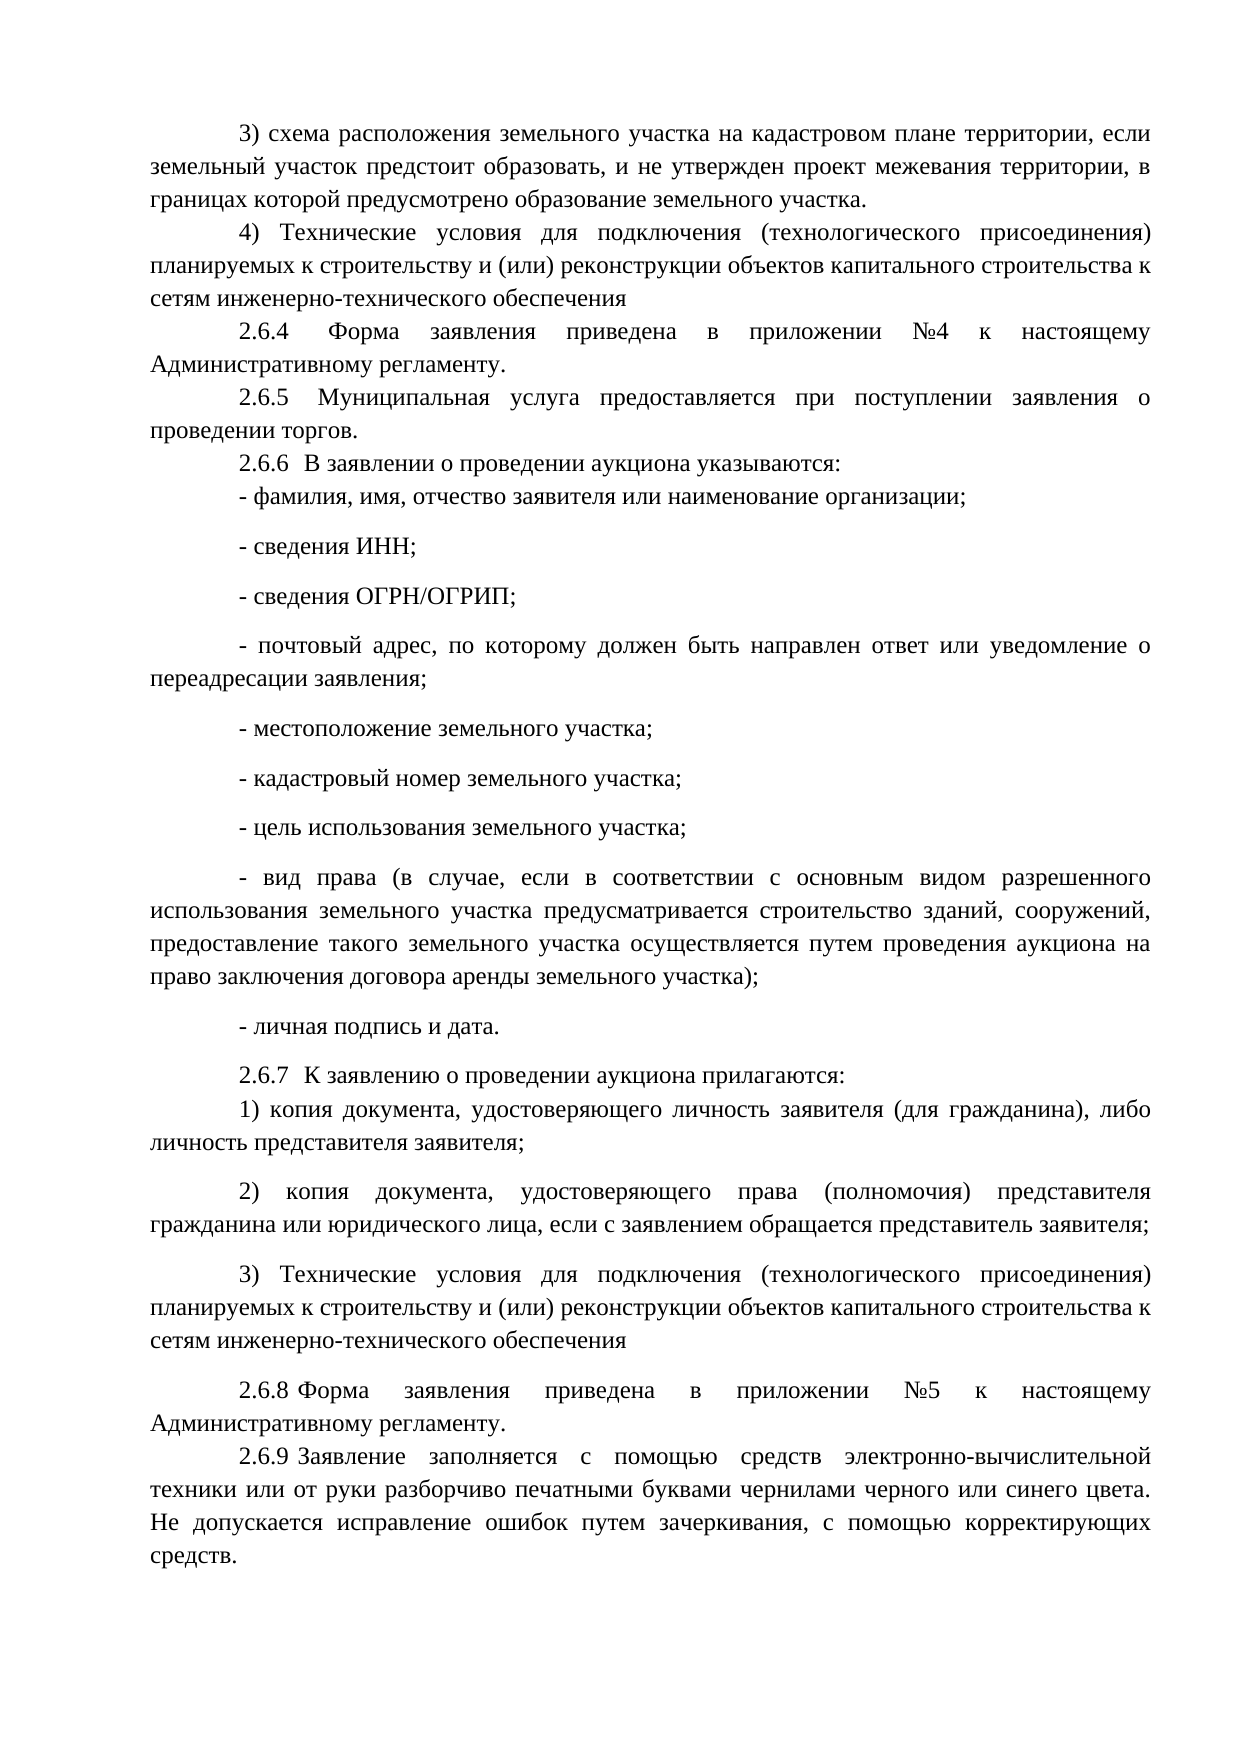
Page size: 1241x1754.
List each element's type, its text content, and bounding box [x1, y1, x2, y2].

text - почтовый адрес, по которому должен быть направлен ответ или уведомление о переадресации заявления; [150, 630, 1152, 692]
text - вид права (в случае, если в соответствии с основным видом разрешенного использования земельного участка предусматривается строительство зданий, сооружений, предоставление такого земельного участка осуществляется путем проведения аукциона на право заключения договора аренды земельного участка); [150, 862, 1152, 990]
text 1) копия документа, удостоверяющего личность заявителя (для гражданина), либо личность представителя заявителя; [150, 1094, 1152, 1155]
text - личная подпись и дата. [150, 1011, 1152, 1040]
text - сведения ОГРН/ОГРИП; [150, 581, 1152, 609]
text - фамилия, имя, отчество заявителя или наименование организации; [150, 481, 1152, 510]
list К заявлению о проведении аукциона прилагаются: [150, 1061, 1152, 1089]
text - кадастровый номер земельного участка; [150, 763, 1152, 792]
list 4) Технические условия для подключения (технологического присоединения) планируемых к строительству и (или) реконструкции объектов капитального строительства к сетям инженерно-технического обеспечения [150, 217, 1152, 312]
text 2) копия документа, удостоверяющего права (полномочия) представителя гражданина или юридического лица, если с заявлением обращается представитель заявителя; [150, 1176, 1152, 1238]
text - цель использования земельного участка; [150, 812, 1152, 841]
list Форма заявления приведена в приложении №4 к настоящему Административному регламенту. [150, 316, 1152, 378]
list 3) схема расположения земельного участка на кадастровом плане территории, если земельный участок предстоит образовать, и не утвержден проект межевания территории, в границах которой предусмотрено образование земельного участка. [150, 118, 1152, 213]
text 3) Технические условия для подключения (технологического присоединения) планируемых к строительству и (или) реконструкции объектов капитального строительства к сетям инженерно-технического обеспечения [150, 1259, 1152, 1354]
list В заявлении о проведении аукциона указываются: [150, 448, 1152, 477]
text - местоположение земельного участка; [150, 713, 1152, 742]
list Форма заявления приведена в приложении №5 к настоящему Административному регламенту. [150, 1375, 1152, 1437]
text - сведения ИНН; [150, 531, 1152, 560]
list Муниципальная услуга предоставляется при поступлении заявления о проведении торгов. [150, 382, 1152, 444]
list Заявление заполняется с помощью средств электронно-вычислительной техники или от руки разборчиво печатными буквами чернилами черного или синего цвета. Не допускается исправление ошибок путем зачеркивания, с помощью корректирующих средств. [150, 1441, 1152, 1569]
